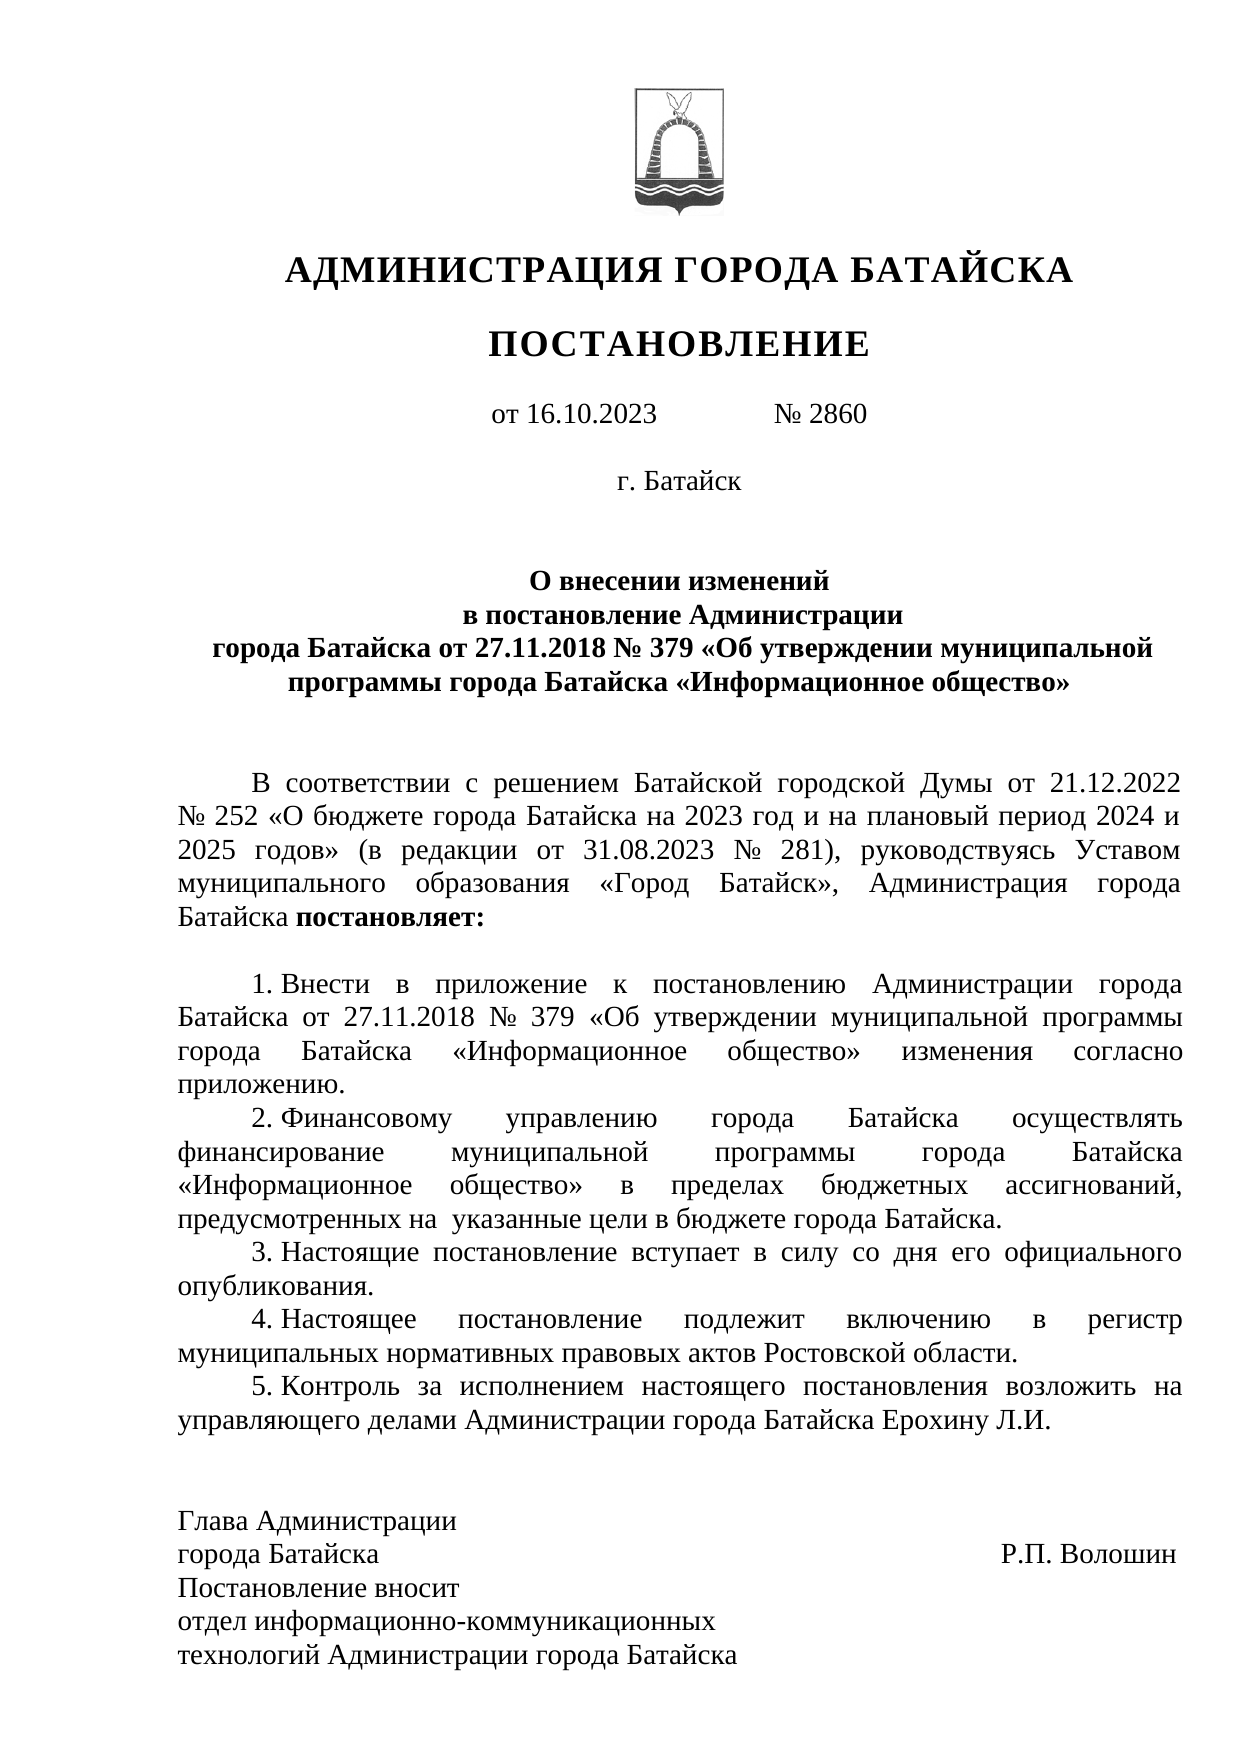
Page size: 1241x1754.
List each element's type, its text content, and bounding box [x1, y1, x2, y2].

text города Батайска от 27.11.2018 № 379 «Об утверждении муниципальной программы города Батайска «Информационное общество» [177, 631, 1181, 698]
list Контроль за исполнением настоящего постановления возложить на управляющего делами Администрации города Батайска Ерохину Л.И. [177, 1368, 1183, 1436]
text В соответствии с решением Батайской городской Думы от 21.12.2022 № 252 «О бюджете города Батайска на 2023 год и на плановый период 2024 и 2025 годов» (в редакции от 31.08.2023 № 281), руководствуясь Уставом муниципального образования «Город Батайск», Администрация города Батайска постановляет: [177, 765, 1181, 932]
list Настоящие постановление вступает в силу со дня его официального опубликования. [177, 1234, 1183, 1301]
list Настоящее постановление подлежит включению в регистр муниципальных нормативных правовых актов Ростовской области. [177, 1301, 1183, 1368]
text г. Батайск [177, 463, 1181, 496]
text О внесении изменений [177, 563, 1181, 597]
text от 16.10.2023 № 2860 [177, 396, 1181, 429]
text города Батайска Р.П. Волошин [177, 1536, 1181, 1570]
text ПОСТАНОВЛЕНИЕ [177, 321, 1181, 364]
text в постановление Администрации [177, 597, 1181, 631]
list Внести в приложение к постановлению Администрации города Батайска от 27.11.2018 № 379 «Об утверждении муниципальной программы города Батайска «Информационное общество» изменения согласно приложению. [177, 966, 1183, 1100]
text отдел информационно-коммуникационных [177, 1603, 1181, 1637]
text Постановление вносит [177, 1570, 1181, 1603]
text технологий Администрации города Батайска [177, 1637, 1181, 1670]
text АДМИНИСТРАЦИЯ ГОРОДА БАТАЙСКА [177, 247, 1181, 290]
picture [634, 88, 724, 216]
list Финансовому управлению города Батайска осуществлять финансирование муниципальной программы города Батайска «Информационное общество» в пределах бюджетных ассигнований, предусмотренных на указанные цели в бюджете города Батайска. [177, 1100, 1183, 1234]
text Глава Администрации [177, 1503, 1181, 1536]
